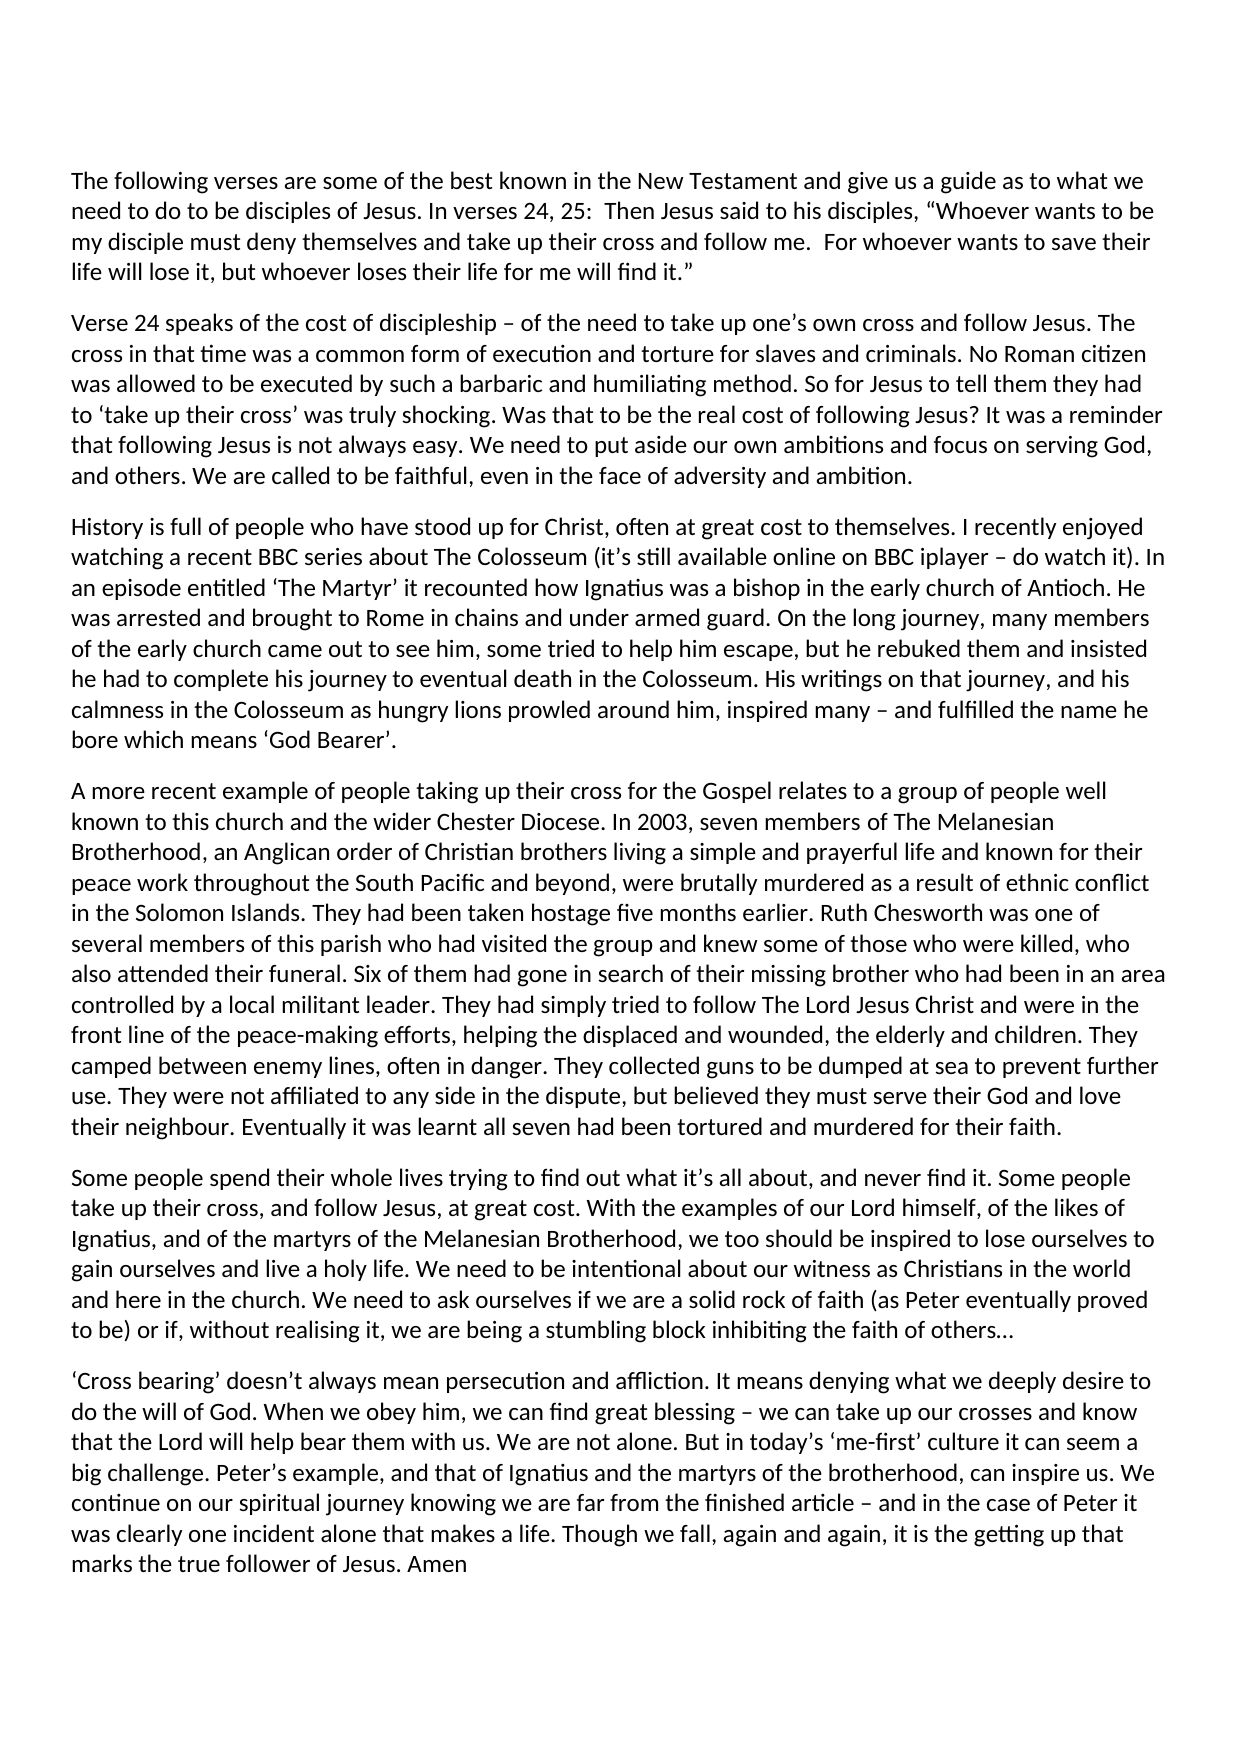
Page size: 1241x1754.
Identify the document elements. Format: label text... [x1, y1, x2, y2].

text The following verses are some of the best known in the New Testament and give us a guide as to what we need to do to be disciples of Jesus. In verses 24, 25: Then Jesus said to his disciples, “Whoever wants to be my disciple must deny themselves and take up their cross and follow me. For whoever wants to save their life will lose it, but whoever loses their life for me will find it.” [71, 165, 1169, 287]
text Verse 24 speaks of the cost of discipleship – of the need to take up one’s own cross and follow Jesus. The cross in that time was a common form of execution and torture for slaves and criminals. No Roman citizen was allowed to be executed by such a barbaric and humiliating method. So for Jesus to tell them they had to ‘take up their cross’ was truly shocking. Was that to be the real cost of following Jesus? It was a reminder that following Jesus is not always easy. We need to put aside our own ambitions and focus on serving God, and others. We are called to be faithful, even in the face of adversity and ambition. [71, 307, 1169, 490]
text Some people spend their whole lives trying to find out what it’s all about, and never find it. Some people take up their cross, and follow Jesus, at great cost. With the examples of our Lord himself, of the likes of Ignatius, and of the martyrs of the Melanesian Brotherhood, we too should be inspired to lose ourselves to gain ourselves and live a holy life. We need to be intentional about our witness as Christians in the world and here in the church. We need to ask ourselves if we are a solid rock of faith (as Peter eventually proved to be) or if, without realising it, we are being a stumbling block inhibiting the faith of others… [71, 1162, 1169, 1345]
text History is full of people who have stood up for Christ, often at great cost to themselves. I recently enjoyed watching a recent BBC series about The Colosseum (it’s still available online on BBC iplayer – do watch it). In an episode entitled ‘The Martyr’ it recounted how Ignatius was a bishop in the early church of Antioch. He was arrested and brought to Rome in chains and under armed guard. On the long journey, many members of the early church came out to see him, some tried to help him escape, but he rebuked them and insisted he had to complete his journey to eventual death in the Colosseum. His writings on that journey, and his calmness in the Colosseum as hungry lions prowled around him, inspired many – and fulfilled the name he bore which means ‘God Bearer’. [71, 511, 1169, 755]
text ‘Cross bearing’ doesn’t always mean persecution and affliction. It means denying what we deeply desire to do the will of God. When we obey him, we can find great blessing – we can take up our crosses and know that the Lord will help bear them with us. We are not alone. But in today’s ‘me-first’ culture it can seem a big challenge. Peter’s example, and that of Ignatius and the martyrs of the brotherhood, can inspire us. We continue on our spiritual journey knowing we are far from the finished article – and in the case of Peter it was clearly one incident alone that makes a life. Though we fall, again and again, it is the getting up that marks the true follower of Jesus. Amen [71, 1365, 1169, 1579]
text A more recent example of people taking up their cross for the Gospel relates to a group of people well known to this church and the wider Chester Diocese. In 2003, seven members of The Melanesian Brotherhood, an Anglican order of Christian brothers living a simple and prayerful life and known for their peace work throughout the South Pacific and beyond, were brutally murdered as a result of ethnic conflict in the Solomon Islands. They had been taken hostage five months earlier. Ruth Chesworth was one of several members of this parish who had visited the group and knew some of those who were killed, who also attended their funeral. Six of them had gone in search of their missing brother who had been in an area controlled by a local militant leader. They had simply tried to follow The Lord Jesus Christ and were in the front line of the peace-making efforts, helping the displaced and wounded, the elderly and children. They camped between enemy lines, often in danger. They collected guns to be dumped at sea to prevent further use. They were not affiliated to any side in the dispute, but believed they must serve their God and love their neighbour. Eventually it was learnt all seven had been tortured and murdered for their faith. [71, 775, 1169, 1141]
